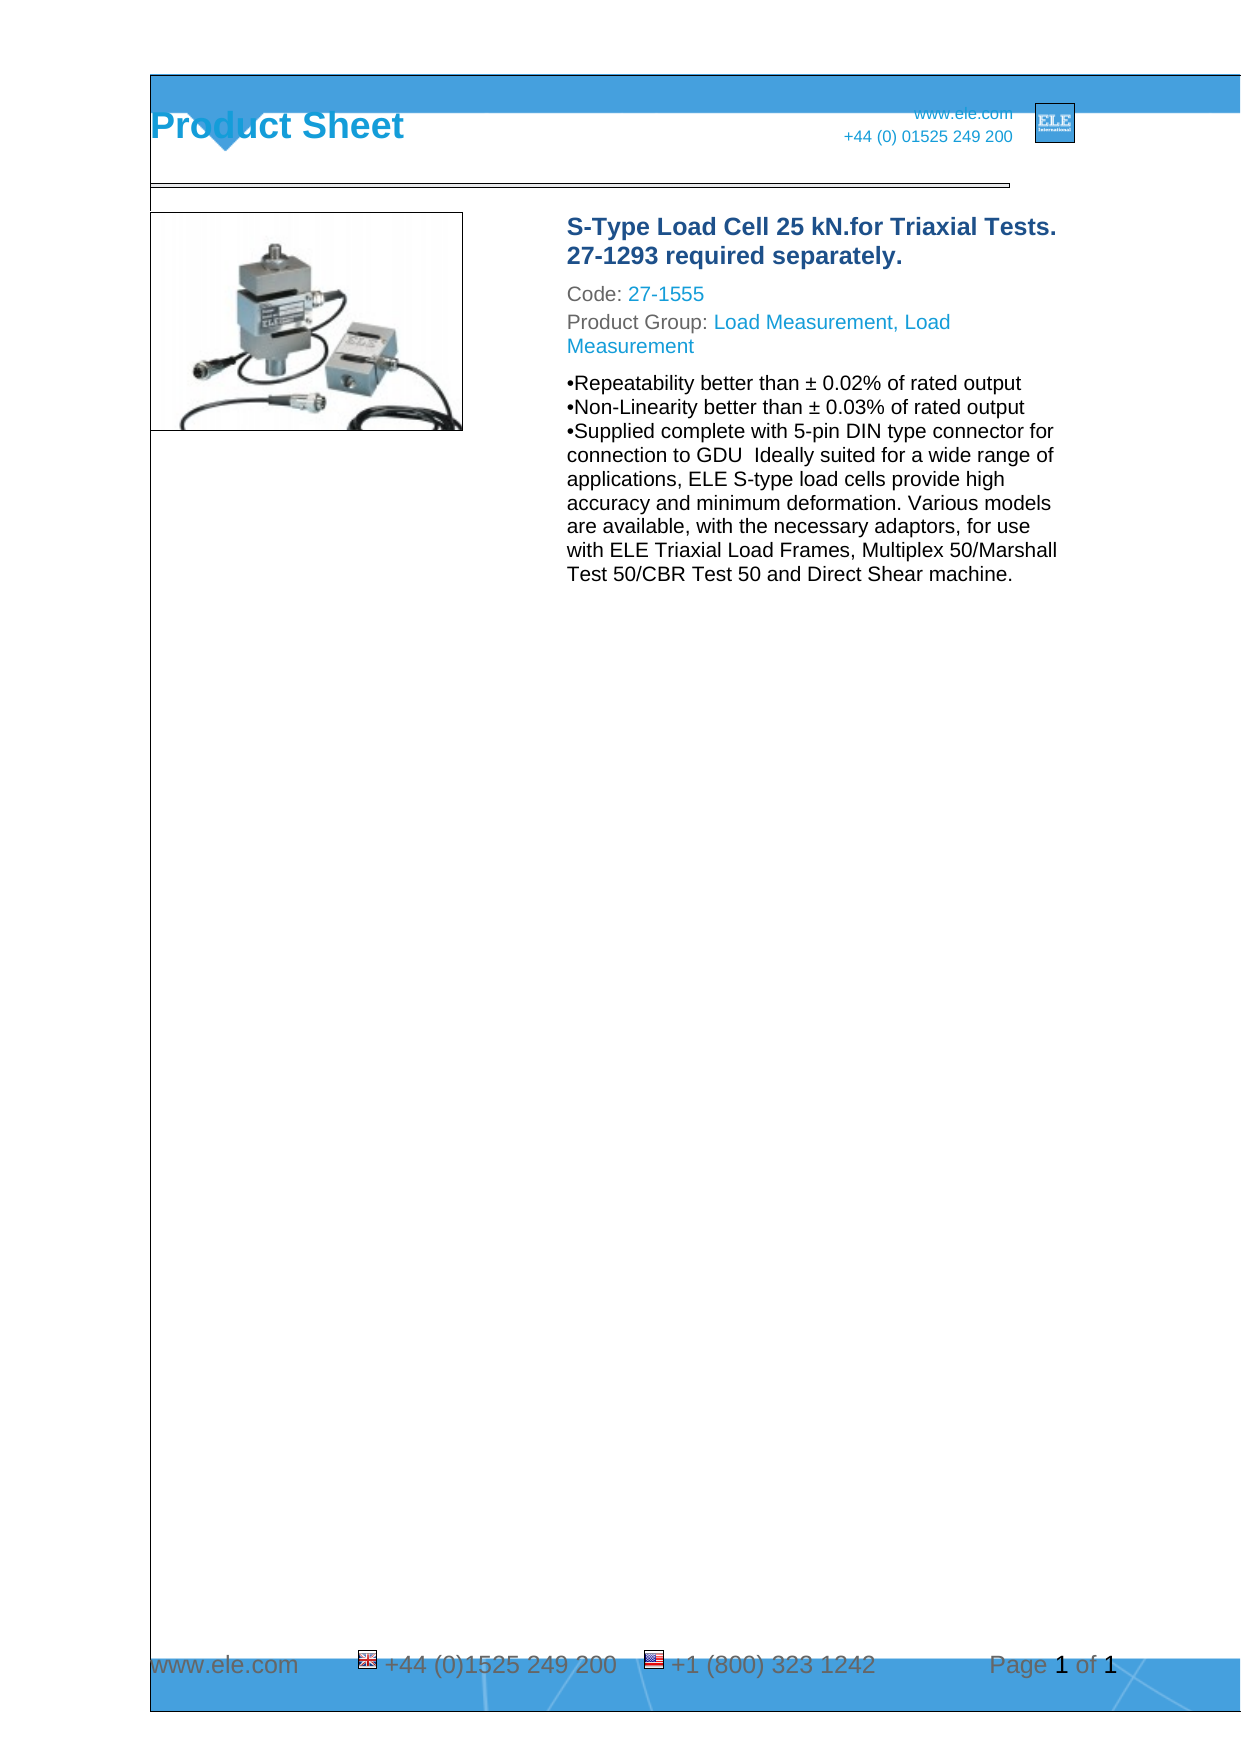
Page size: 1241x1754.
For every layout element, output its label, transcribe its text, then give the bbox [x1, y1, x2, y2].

picture [150, 76, 1241, 1711]
table_header [139, 212, 555, 599]
picture [151, 213, 462, 430]
table_header S-Type Load Cell 25 kN.for Triaxial Tests. 27-1293 required separately. Code: 27-1555 Product Group: Load Measurement, Load Measurement •Repeatability better than ± 0.02% of rated output •Non-Linearity better than ± 0.03% of rated output •Supplied complete with 5-pin DIN type connector for connection to GDU Ideally suited for a wide range of applications, ELE S-type load cells provide high accuracy and minimum deformation. Various models are available, with the necessary adaptors, for use with ELE Triaxial Load Frames, Multiplex 50/Marshall Test 50/CBR Test 50 and Direct Shear machine. [555, 212, 1076, 599]
